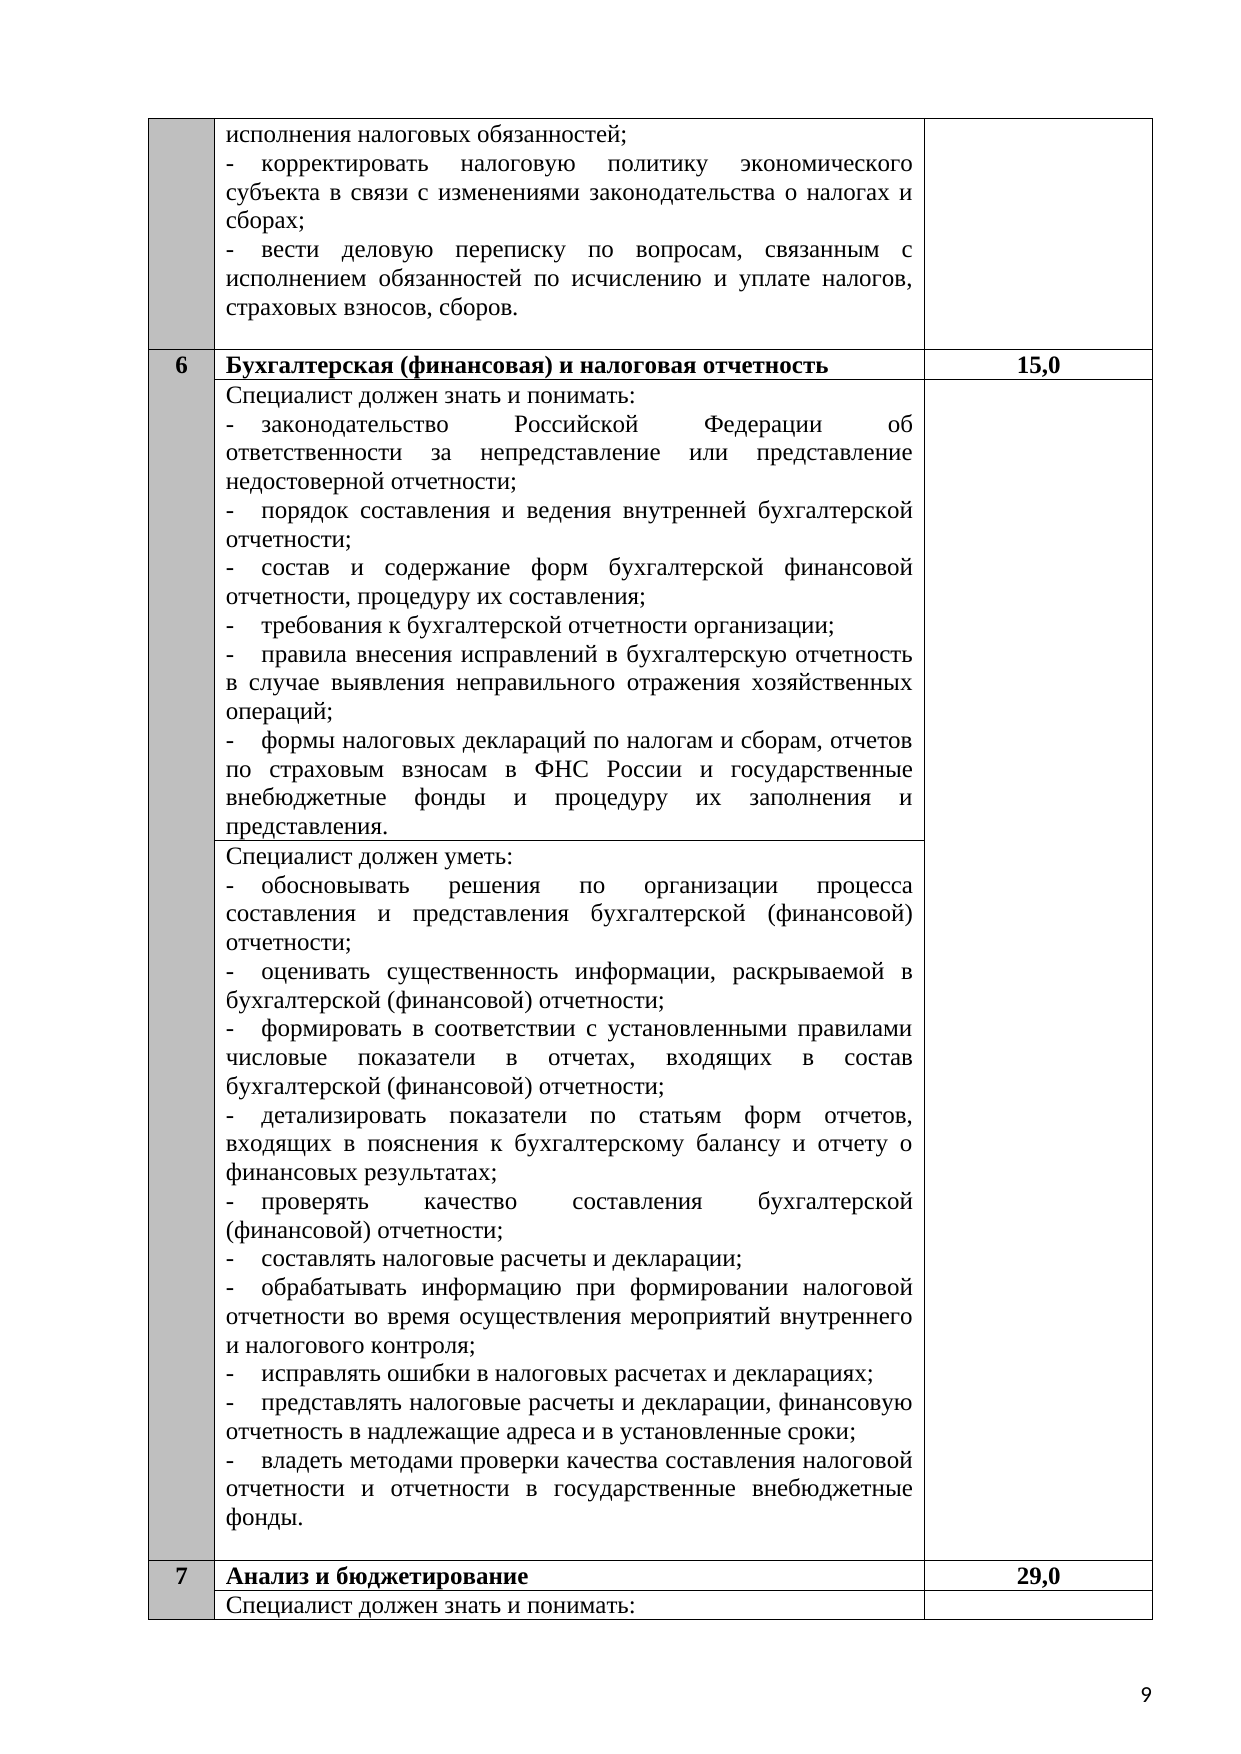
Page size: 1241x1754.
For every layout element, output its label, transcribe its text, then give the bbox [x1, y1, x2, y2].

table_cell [215, 1591, 924, 1619]
table_cell 29,0 [925, 1561, 1152, 1589]
table_cell [925, 380, 1152, 1560]
table_cell Специалист должен уметь: обосновывать решения по организации процесса составления и представления бухгалтерской (финансовой) отчетности; оценивать существенность информации, раскрываемой в бухгалтерской (финансовой) отчетности; формировать в соответствии с установленными правилами числовые показатели в отчетах, входящих в состав бухгалтерской (финансовой) отчетности; детализировать показатели по статьям форм отчетов, входящих в пояснения к бухгалтерскому балансу и отчету о финансовых результатах; проверять качество составления бухгалтерской (финансовой) отчетности; составлять налоговые расчеты и декларации; обрабатывать информацию при формировании налоговой отчетности во время осуществления мероприятий внутреннего и налогового контроля; исправлять ошибки в налоговых расчетах и декларациях; представлять налоговые расчеты и декларации, финансовую отчетность в надлежащие адреса и в установленные сроки; владеть методами проверки качества составления налоговой отчетности и отчетности в государственные внебюджетные фонды. [215, 841, 924, 1560]
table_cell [215, 119, 924, 349]
table_cell Специалист должен знать и понимать: законодательство Российской Федерации об ответственности за непредставление или представление недостоверной отчетности; порядок составления и ведения внутренней бухгалтерской отчетности; состав и содержание форм бухгалтерской финансовой отчетности, процедуру их составления; требования к бухгалтерской отчетности организации; правила внесения исправлений в бухгалтерскую отчетность в случае выявления неправильного отражения хозяйственных операций; формы налоговых деклараций по налогам и сборам, отчетов по страховым взносам в ФНС России и государственные внебюджетные фонды и процедуру их заполнения и представления. [215, 380, 924, 840]
table_cell 6 [149, 350, 214, 1560]
table_cell [925, 1591, 1152, 1619]
table_cell 15,0 [925, 350, 1152, 379]
table_cell Бухгалтерская (финансовая) и налоговая отчетность [215, 350, 924, 379]
table_cell Анализ и бюджетирование [215, 1561, 924, 1589]
table_cell 7 [149, 1561, 214, 1619]
